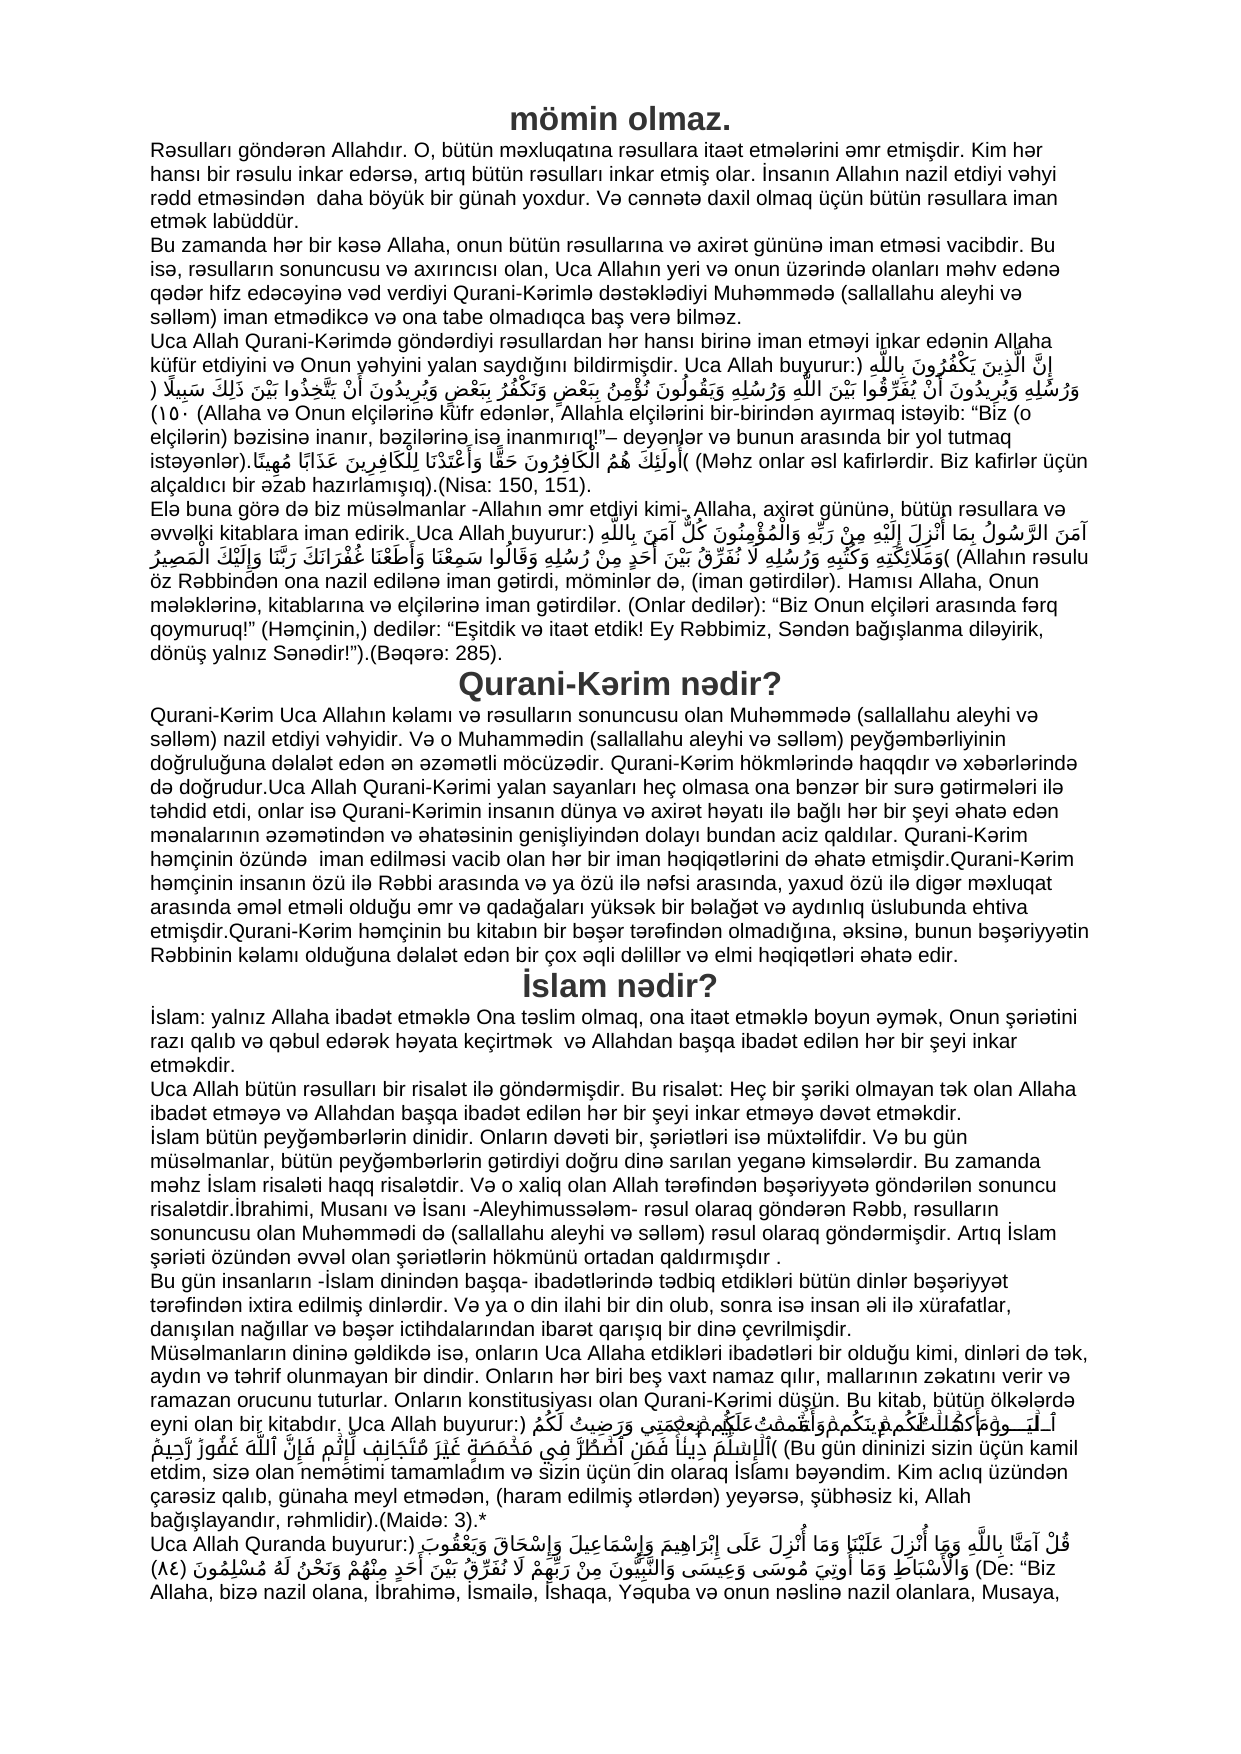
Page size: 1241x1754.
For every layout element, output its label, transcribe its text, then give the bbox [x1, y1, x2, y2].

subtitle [150, 99, 1090, 137]
text İslam: yalnız Allaha ibadət etməklə Ona təslim olmaq, ona itaət etməklə boyun əymək, Onun şəriətini razı qalıb və qəbul edərək həyata keçirtmək və Allahdan başqa ibadət edilən hər bir şeyi inkar etməkdir. [150, 1005, 1090, 1077]
text Elə buna görə də biz müsəlmanlar -Allahın əmr etdiyi kimi- Allaha, axirət gününə, bütün rəsullara və əvvəlki kitablara iman edirik. Uca Allah buyurur:﴿آمَنَ الرَّسُولُ بِمَا أُنْزِلَ إِلَيْهِ مِنْ رَبِّهِ وَالْمُؤْمِنُونَ كُلٌّ آمَنَ بِاللَّهِ وَمَلَائِكَتِهِ وَكُتُبِهِ وَرُسُلِهِ لَا نُفَرِّقُ بَيْنَ أَحَدٍ مِنْ رُسُلِهِ وَقَالُوا سَمِعْنَا وَأَطَعْنَا غُفْرَانَكَ رَبَّنَا وَإِلَيْكَ الْمَصِيرُ﴾ (Allahın rəsulu öz Rəbbindən ona nazil edilənə iman gətirdi, möminlər də, (iman gətirdilər). Hamısı Allaha, Onun mələklərinə, kitablarına və elçilərinə iman gətirdilər. (Onlar dedilər): “Biz Onun elçiləri arasında fərq qoymuruq!” (Həmçinin,) dedilər: “Eşitdik və itaət etdik! Ey Rəbbimiz, Səndən bağışlanma diləyirik, dönüş yalnız Sənədir!”).(Bəqərə: 285). [150, 497, 1090, 664]
text Rəsulları göndərən Allahdır. O, bütün məxluqatına rəsullara itaət etmələrini əmr etmişdir. Kim hər hansı bir rəsulu inkar edərsə, artıq bütün rəsulları inkar etmiş olar. İnsanın Allahın nazil etdiyi vəhyi rədd etməsindən daha böyük bir günah yoxdur. Və cənnətə daxil olmaq üçün bütün rəsullara iman etmək labüddür. [150, 137, 1090, 233]
text Bu zamanda hər bir kəsə Allaha, onun bütün rəsullarına və axirət gününə iman etməsi vacibdir. Bu isə, rəsulların sonuncusu və axırıncısı olan, Uca Allahın yeri və onun üzərində olanları məhv edənə qədər hifz edəcəyinə vəd verdiyi Qurani-Kərimlə dəstəklədiyi Muhəmmədə (sallallahu aleyhi və səlləm) iman etmədikcə və ona tabe olmadıqca baş verə bilməz. [150, 233, 1090, 329]
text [150, 1532, 1090, 1604]
text Müsəlmanların dininə gəldikdə isə, onların Uca Allaha etdikləri ibadətləri bir olduğu kimi, dinləri də tək, aydın və təhrif olunmayan bir dindir. Onların hər biri beş vaxt namaz qılır, mallarının zəkatını verir və ramazan orucunu tuturlar. Onların konstitusiyası olan Qurani-Kərimi düşün. Bu kitab, bütün ölkələrdə eyni olan bir kitabdır. Uca Allah buyurur:﴿ٱلۡيَوۡمَ أَكۡمَلۡتُ لَكُمۡ دِينَكُمۡ وَأَتۡمَمۡتُ عَلَيۡكُمۡ نِعۡمَتِي وَرَضِيتُ لَكُمُ ٱلۡإِسۡلَٰمَ دِينٗاۚ فَمَنِ ٱضۡطُرَّ فِي مَخۡمَصَةٍ غَيۡرَ مُتَجَانِفٖ لِّإِثۡمٖ فَإِنَّ ٱللَّهَ غَفُورٞ رَّحِيمٞ﴾ (Bu gün dininizi sizin üçün kamil etdim, sizə olan nemətimi tamamladım və sizin üçün din olaraq İslamı bəyəndim. Kim aclıq üzündən çarəsiz qalıb, günaha meyl etmədən, (haram edilmiş ətlərdən) yeyərsə, şübhəsiz ki, Allah bağışlayandır, rəhmlidir).(Maidə: 3).* [150, 1340, 1090, 1532]
text Qurani-Kərim Uca Allahın kəlamı və rəsulların sonuncusu olan Muhəmmədə (sallallahu aleyhi və səlləm) nazil etdiyi vəhyidir. Və o Muhammədin (sallallahu aleyhi və səlləm) peyğəmbərliyinin doğruluğuna dəlalət edən ən əzəmətli möcüzədir. Qurani-Kərim hökmlərində haqqdır və xəbərlərində də doğrudur.Uca Allah Qurani-Kərimi yalan sayanları heç olmasa ona bənzər bir surə gətirmələri ilə təhdid etdi, onlar isə Qurani-Kərimin insanın dünya və axirət həyatı ilə bağlı hər bir şeyi əhatə edən mənalarının əzəmətindən və əhatəsinin genişliyindən dolayı bundan aciz qaldılar. Qurani-Kərim həmçinin özündə iman edilməsi vacib olan hər bir iman həqiqətlərini də əhatə etmişdir.Qurani-Kərim həmçinin insanın özü ilə Rəbbi arasında və ya özü ilə nəfsi arasında, yaxud özü ilə digər məxluqat arasında əməl etməli olduğu əmr və qadağaları yüksək bir bəlağət və aydınlıq üslubunda ehtiva etmişdir.Qurani-Kərim həmçinin bu kitabın bir bəşər tərəfindən olmadığına, əksinə, bunun bəşəriyyətin Rəbbinin kəlamı olduğuna dəlalət edən bir çox əqli dəlillər və elmi həqiqətləri əhatə edir. [150, 703, 1090, 966]
text Uca Allah bütün rəsulları bir risalət ilə göndərmişdir. Bu risalət: Heç bir şəriki olmayan tək olan Allaha ibadət etməyə və Allahdan başqa ibadət edilən hər bir şeyi inkar etməyə dəvət etməkdir. [150, 1077, 1090, 1125]
text İslam bütün peyğəmbərlərin dinidir. Onların dəvəti bir, şəriətləri isə müxtəlifdir. Və bu gün müsəlmanlar, bütün peyğəmbərlərin gətirdiyi doğru dinə sarılan yeganə kimsələrdir. Bu zamanda məhz İslam risaləti haqq risalətdir. Və o xaliq olan Allah tərəfindən bəşəriyyətə göndərilən sonuncu risalətdir.İbrahimi, Musanı və İsanı -Aleyhimussələm- rəsul olaraq göndərən Rəbb, rəsulların sonuncusu olan Muhəmmədi də (sallallahu aleyhi və səlləm) rəsul olaraq göndərmişdir. Artıq İslam şəriəti özündən əvvəl olan şəriətlərin hökmünü ortadan qaldırmışdır . [150, 1125, 1090, 1268]
subtitle İslam nədir? [150, 966, 1090, 1005]
subtitle Qurani-Kərim nədir? [150, 664, 1090, 703]
text Bu gün insanların -İslam dinindən başqa- ibadətlərində tədbiq etdikləri bütün dinlər bəşəriyyət tərəfindən ixtira edilmiş dinlərdir. Və ya o din ilahi bir din olub, sonra isə insan əli ilə xürafatlar, danışılan nağıllar və bəşər ictihdalarından ibarət qarışıq bir dinə çevrilmişdir. [150, 1268, 1090, 1340]
text Uca Allah Qurani-Kərimdə göndərdiyi rəsullardan hər hansı birinə iman etməyi inkar edənin Allaha küfür etdiyini və Onun vəhyini yalan saydığını bildirmişdir. Uca Allah buyurur:﴿إِنَّ الَّذِينَ يَكْفُرُونَ بِاللَّهِ وَرُسُلِهِ وَيُرِيدُونَ أَنْ ‌يُفَرِّقُوا ‌بَيْنَ ‌اللَّهِ وَرُسُلِهِ وَيَقُولُونَ نُؤْمِنُ بِبَعْضٍ وَنَكْفُرُ بِبَعْضٍ وَيُرِيدُونَ أَنْ يَتَّخِذُوا بَيْنَ ذَلِكَ سَبِيلًا (١٥٠) (Allaha və Onun elçilərinə küfr edənlər, Allahla elçilərini bir-birindən ayırmaq istəyib: “Biz (o elçilərin) bəzisinə inanır, bəzilərinə isə inanmırıq!”– deyənlər və bunun arasında bir yol tutmaq istəyənlər).أُولَئِكَ هُمُ الْكَافِرُونَ حَقًّا وَأَعْتَدْنَا لِلْكَافِرِينَ عَذَابًا مُهِينًا﴾ (Məhz onlar əsl kafirlərdir. Biz kafirlər üçün alçaldıcı bir əzab hazırlamışıq).(Nisa: 150, 151). [150, 329, 1090, 497]
